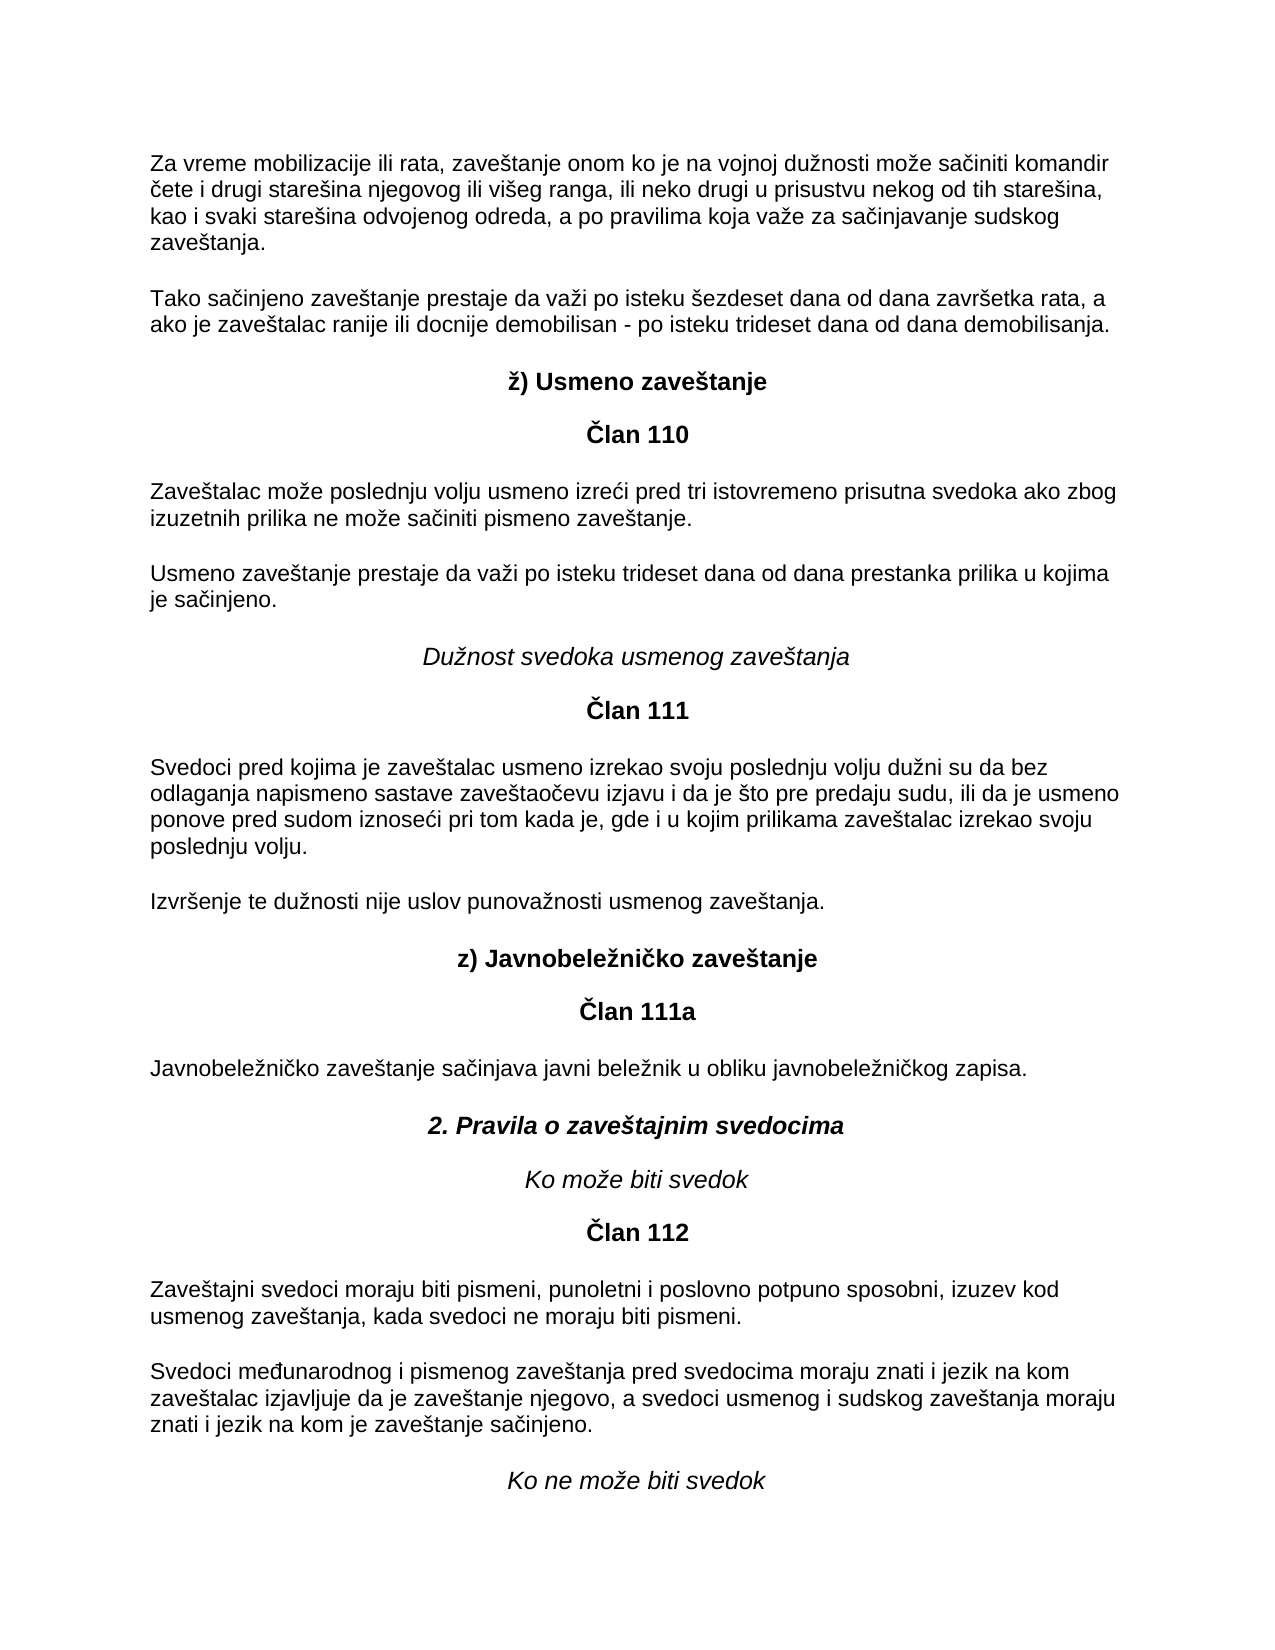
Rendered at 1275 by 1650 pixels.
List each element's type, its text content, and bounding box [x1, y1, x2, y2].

text Član 112 [150, 1218, 1125, 1247]
text Član 111a [150, 997, 1125, 1026]
text Član 111 [150, 696, 1125, 724]
text Tako sačinjeno zaveštanje prestaje da važi po isteku šezdeset dana od dana završetka rata, a ako je zaveštalac ranije ili docnije demobilisan - po isteku trideset dana od dana demobilisanja. [150, 284, 1125, 337]
text Ko može biti svedok [150, 1164, 1125, 1193]
text Svedoci pred kojima je zaveštalac usmeno izrekao svoju poslednju volju dužni su da bez odlaganja napismeno sastave zaveštaočevu izjavu i da je što pre predaju sudu, ili da je usmeno ponove pred sudom iznoseći pri tom kada je, gde i u kojim prilikama zaveštalac izrekao svoju poslednju volju. [150, 753, 1125, 859]
text ž) Usmeno zaveštanje [150, 366, 1125, 395]
text Zaveštalac može poslednju volju usmeno izreći pred tri istovremeno prisutna svedoka ako zbog izuzetnih prilika ne može sačiniti pismeno zaveštanje. [150, 478, 1125, 531]
text Član 110 [150, 420, 1125, 449]
text Dužnost svedoka usmenog zaveštanja [150, 642, 1125, 671]
text Izvršenje te dužnosti nije uslov punovažnosti usmenog zaveštanja. [150, 888, 1125, 914]
text 2. Pravila o zaveštajnim svedocima [150, 1111, 1125, 1139]
text z) Javnobeležničko zaveštanje [150, 944, 1125, 972]
text Svedoci međunarodnog i pismenog zaveštanja pred svedocima moraju znati i jezik na kom zaveštalac izjavljuje da je zaveštanje njegovo, a svedoci usmenog i sudskog zaveštanja moraju znati i jezik na kom je zaveštanje sačinjeno. [150, 1358, 1125, 1437]
text Za vreme mobilizacije ili rata, zaveštanje onom ko je na vojnoj dužnosti može sačiniti komandir čete i drugi starešina njegovog ili višeg ranga, ili neko drugi u prisustvu nekog od tih starešina, kao i svaki starešina odvojenog odreda, a po pravilima koja važe za sačinjavanje sudskog zaveštanja. [150, 150, 1125, 255]
text Ko ne može biti svedok [150, 1466, 1125, 1495]
text Javnobeležničko zaveštanje sačinjava javni beležnik u obliku javnobeležničkog zapisa. [150, 1055, 1125, 1082]
text Usmeno zaveštanje prestaje da važi po isteku trideset dana od dana prestanka prilika u kojima je sačinjeno. [150, 560, 1125, 613]
text Zaveštajni svedoci moraju biti pismeni, punoletni i poslovno potpuno sposobni, izuzev kod usmenog zaveštanja, kada svedoci ne moraju biti pismeni. [150, 1276, 1125, 1329]
